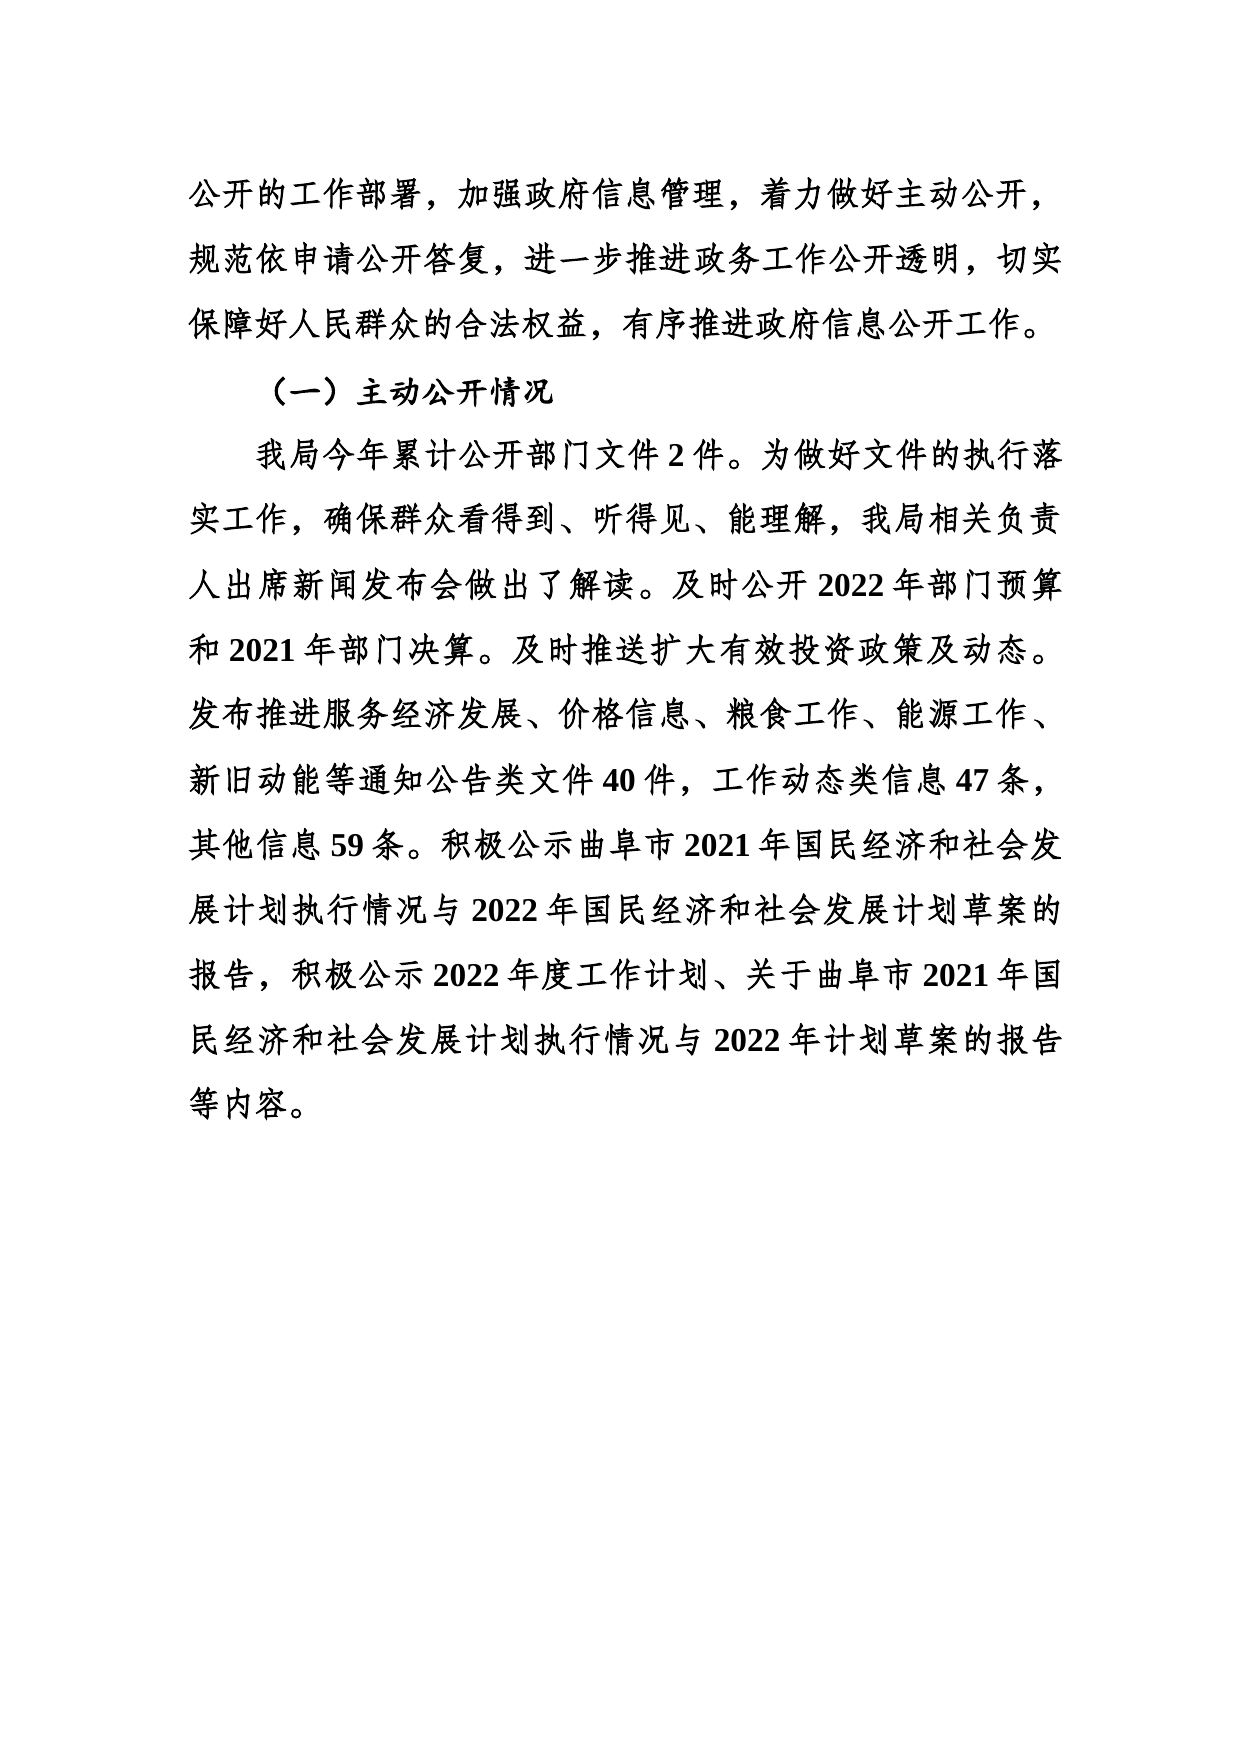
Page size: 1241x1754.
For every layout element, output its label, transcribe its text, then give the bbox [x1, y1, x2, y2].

text 我局今年累计公开部门文件2件。为做好文件的执行落实工作，确保群众看得到、听得见、能理解，我局相关负责人出席新闻发布会做出了解读。及时公开2022年部门预算和2021年部门决算。及时推送扩大有效投资政策及动态。发布推进服务经济发展、价格信息、粮食工作、能源工作、新旧动能等通知公告类文件40件，工作动态类信息47条，其他信息59条。积极公示曲阜市2021年国民经济和社会发展计划执行情况与2022年国民经济和社会发展计划草案的报告，积极公示2022年度工作计划、关于曲阜市2021年国民经济和社会发展计划执行情况与2022年计划草案的报告等内容。 [187, 422, 1064, 1137]
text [187, 162, 1064, 357]
text （一）主动公开情况 [187, 357, 1064, 422]
